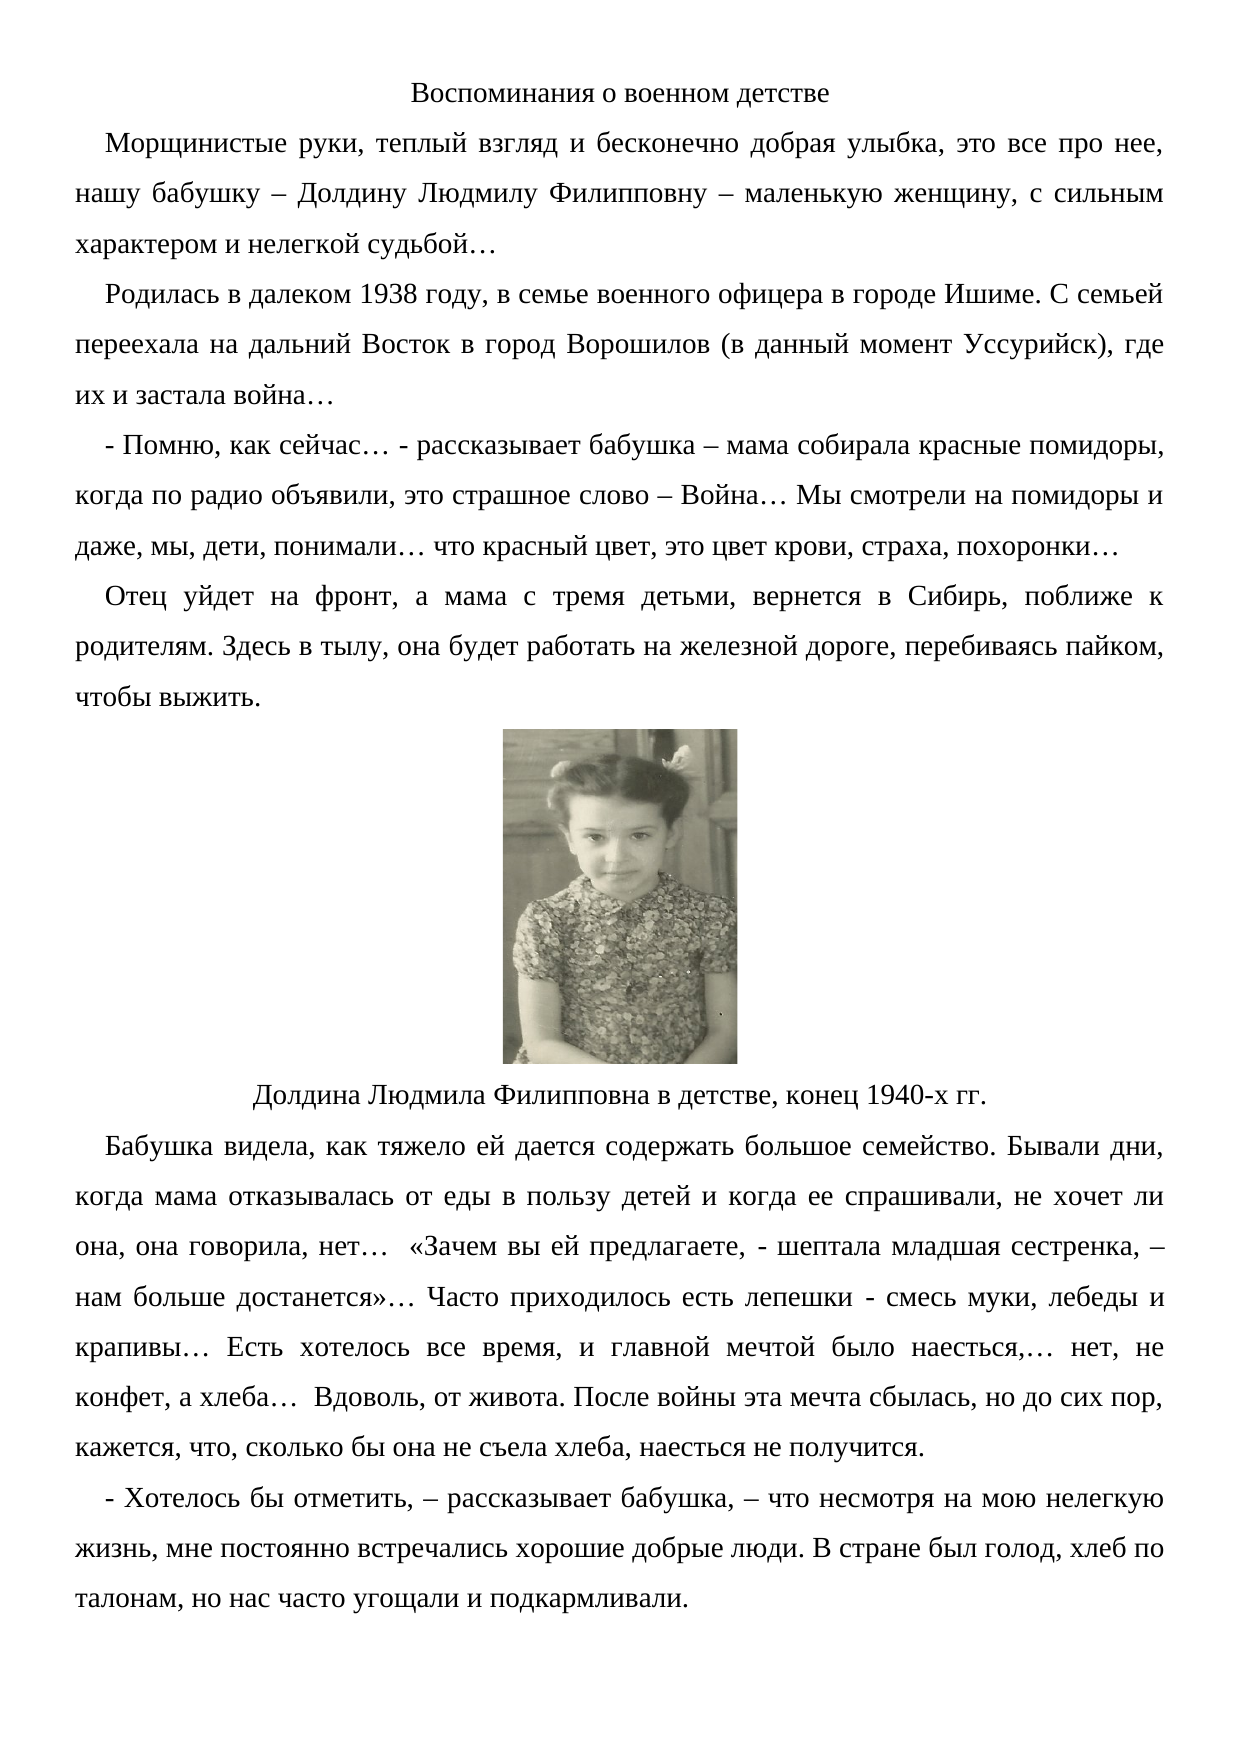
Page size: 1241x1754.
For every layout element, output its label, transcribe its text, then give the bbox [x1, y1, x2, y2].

picture [502, 729, 738, 1064]
text Воспоминания о военном детстве [75, 75, 1165, 108]
text - Хотелось бы отметить, – рассказывает бабушка, – что несмотря на мою нелегкую жизнь, мне постоянно встречались хорошие добрые люди. В стране был голод, хлеб по талонам, но нас часто угощали и подкармливали. [75, 1480, 1165, 1614]
text Родилась в далеком 1938 году, в семье военного офицера в городе Ишиме. С семьей переехала на дальний Восток в город Ворошилов (в данный момент Уссурийск), где их и застала война… [75, 276, 1165, 410]
text Долдина Людмила Филипповна в детстве, конец 1940-х гг. [75, 1077, 1165, 1111]
text Отец уйдет на фронт, а мама с тремя детьми, вернется в Сибирь, поближе к родителям. Здесь в тылу, она будет работать на железной дороге, перебиваясь пайком, чтобы выжить. [75, 578, 1165, 712]
text Морщинистые руки, теплый взгляд и бесконечно добрая улыбка, это все про нее, нашу бабушку – Долдину Людмилу Филипповну – маленькую женщину, с сильным характером и нелегкой судьбой… [75, 125, 1165, 259]
text Бабушка видела, как тяжело ей дается содержать большое семейство. Бывали дни, когда мама отказывалась от еды в пользу детей и когда ее спрашивали, не хочет ли она, она говорила, нет… «Зачем вы ей предлагаете, - шептала младшая сестренка, – нам больше достанется»… Часто приходилось есть лепешки - смесь муки, лебеды и крапивы… Есть хотелось все время, и главной мечтой было наесться,… нет, не конфет, а хлеба… Вдоволь, от живота. После войны эта мечта сбылась, но до сих пор, кажется, что, сколько бы она не съела хлеба, наесться не получится. [75, 1128, 1165, 1463]
text - Помню, как сейчас… - рассказывает бабушка – мама собирала красные помидоры, когда по радио объявили, это страшное слово – Война… Мы смотрели на помидоры и даже, мы, дети, понимали… что красный цвет, это цвет крови, страха, похоронки… [75, 427, 1165, 561]
